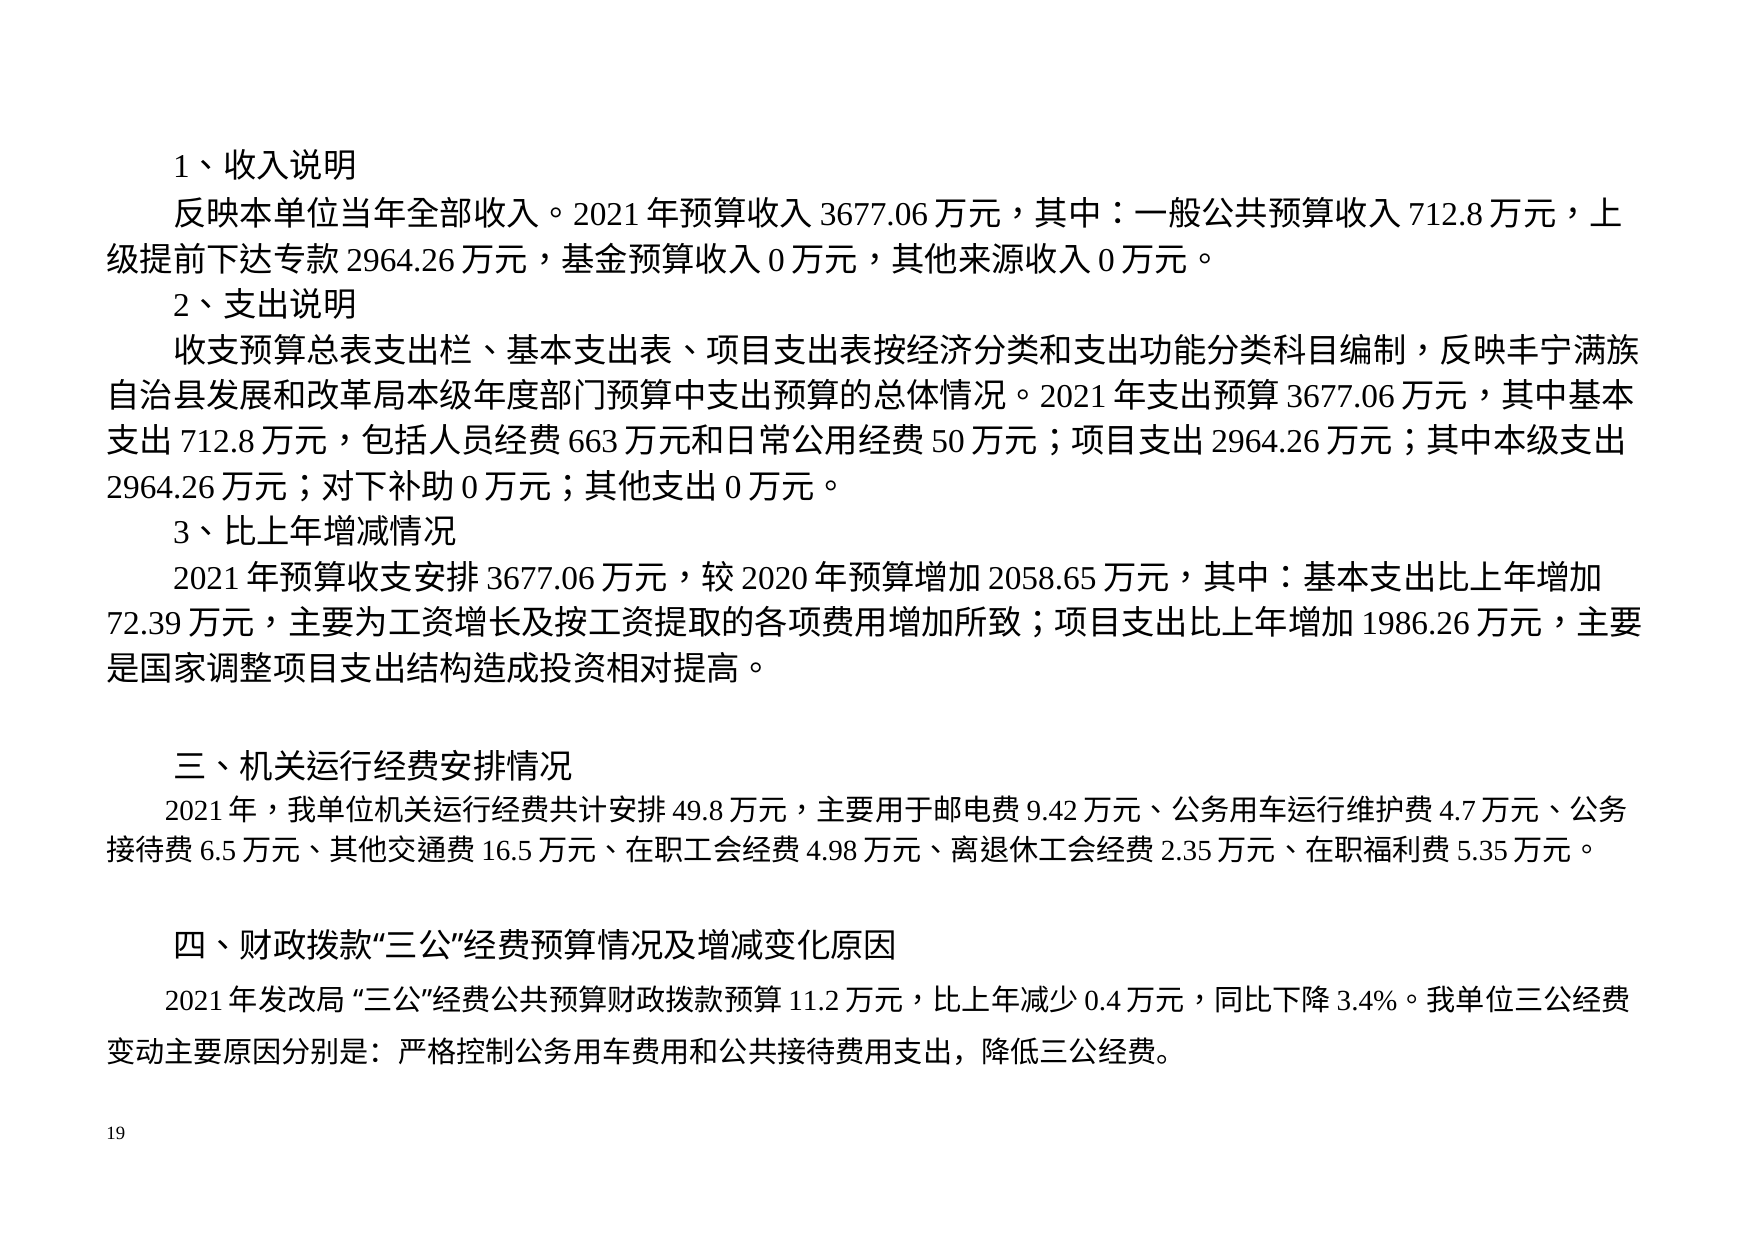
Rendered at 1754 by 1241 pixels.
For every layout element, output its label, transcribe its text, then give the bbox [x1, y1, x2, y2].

text 2021年发改局 “三公”经费公共预算财政拨款预算11.2万元，比上年减少0.4万元，同比下降3.4%。我单位三公经费变动主要原因分别是：严格控制公务用车费用和公共接待费用支出，降低三公经费。 [106, 968, 1648, 1072]
text 1、收入说明 [106, 142, 1648, 187]
text 四、财政拨款“三公”经费预算情况及增减变化原因 [106, 922, 1648, 967]
text 2、支出说明 [106, 281, 1648, 326]
list 机关运行经费安排情况 [106, 743, 1648, 788]
text 收支预算总表支出栏、基本支出表、项目支出表按经济分类和支出功能分类科目编制，反映丰宁满族自治县发展和改革局本级年度部门预算中支出预算的总体情况。2021年支出预算3677.06万元，其中基本支出712.8万元，包括人员经费663万元和日常公用经费50万元；项目支出2964.26万元；其中本级支出2964.26万元；对下补助0万元；其他支出0万元。 [106, 326, 1648, 508]
text 反映本单位当年全部收入。2021年预算收入3677.06万元，其中：一般公共预算收入712.8万元，上级提前下达专款2964.26万元，基金预算收入0万元，其他来源收入0万元。 [106, 187, 1648, 281]
text 3、比上年增减情况 [106, 508, 1648, 553]
text 2021年，我单位机关运行经费共计安排49.8万元，主要用于邮电费9.42万元、公务用车运行维护费4.7万元、公务接待费6.5万元、其他交通费16.5万元、在职工会经费4.98万元、离退休工会经费2.35万元、在职福利费5.35万元。 [106, 789, 1648, 869]
text 2021年预算收支安排3677.06万元，较2020年预算增加2058.65万元，其中：基本支出比上年增加72.39万元，主要为工资增长及按工资提取的各项费用增加所致；项目支出比上年增加1986.26万元，主要是国家调整项目支出结构造成投资相对提高。 [106, 553, 1648, 690]
